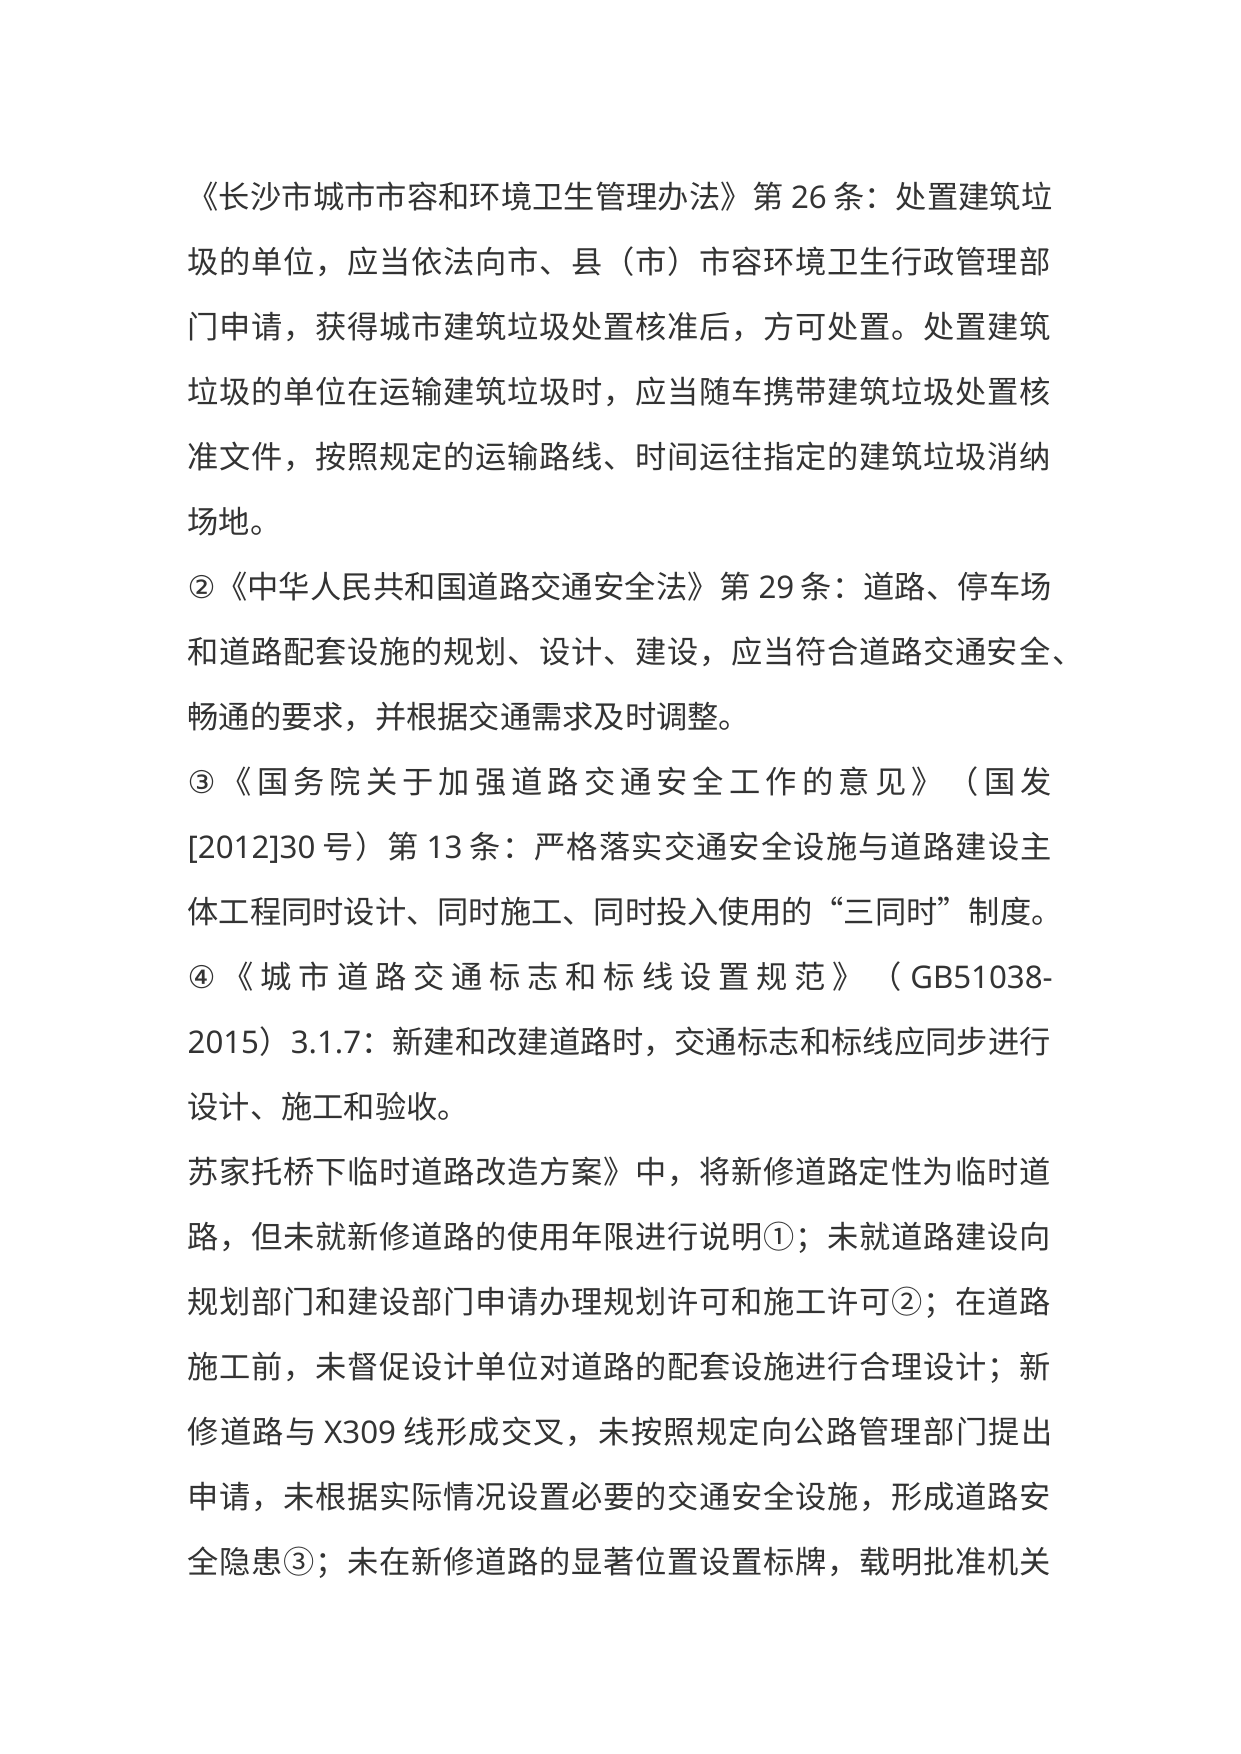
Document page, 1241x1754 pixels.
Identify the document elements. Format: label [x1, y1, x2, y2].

text [187, 162, 1053, 1592]
